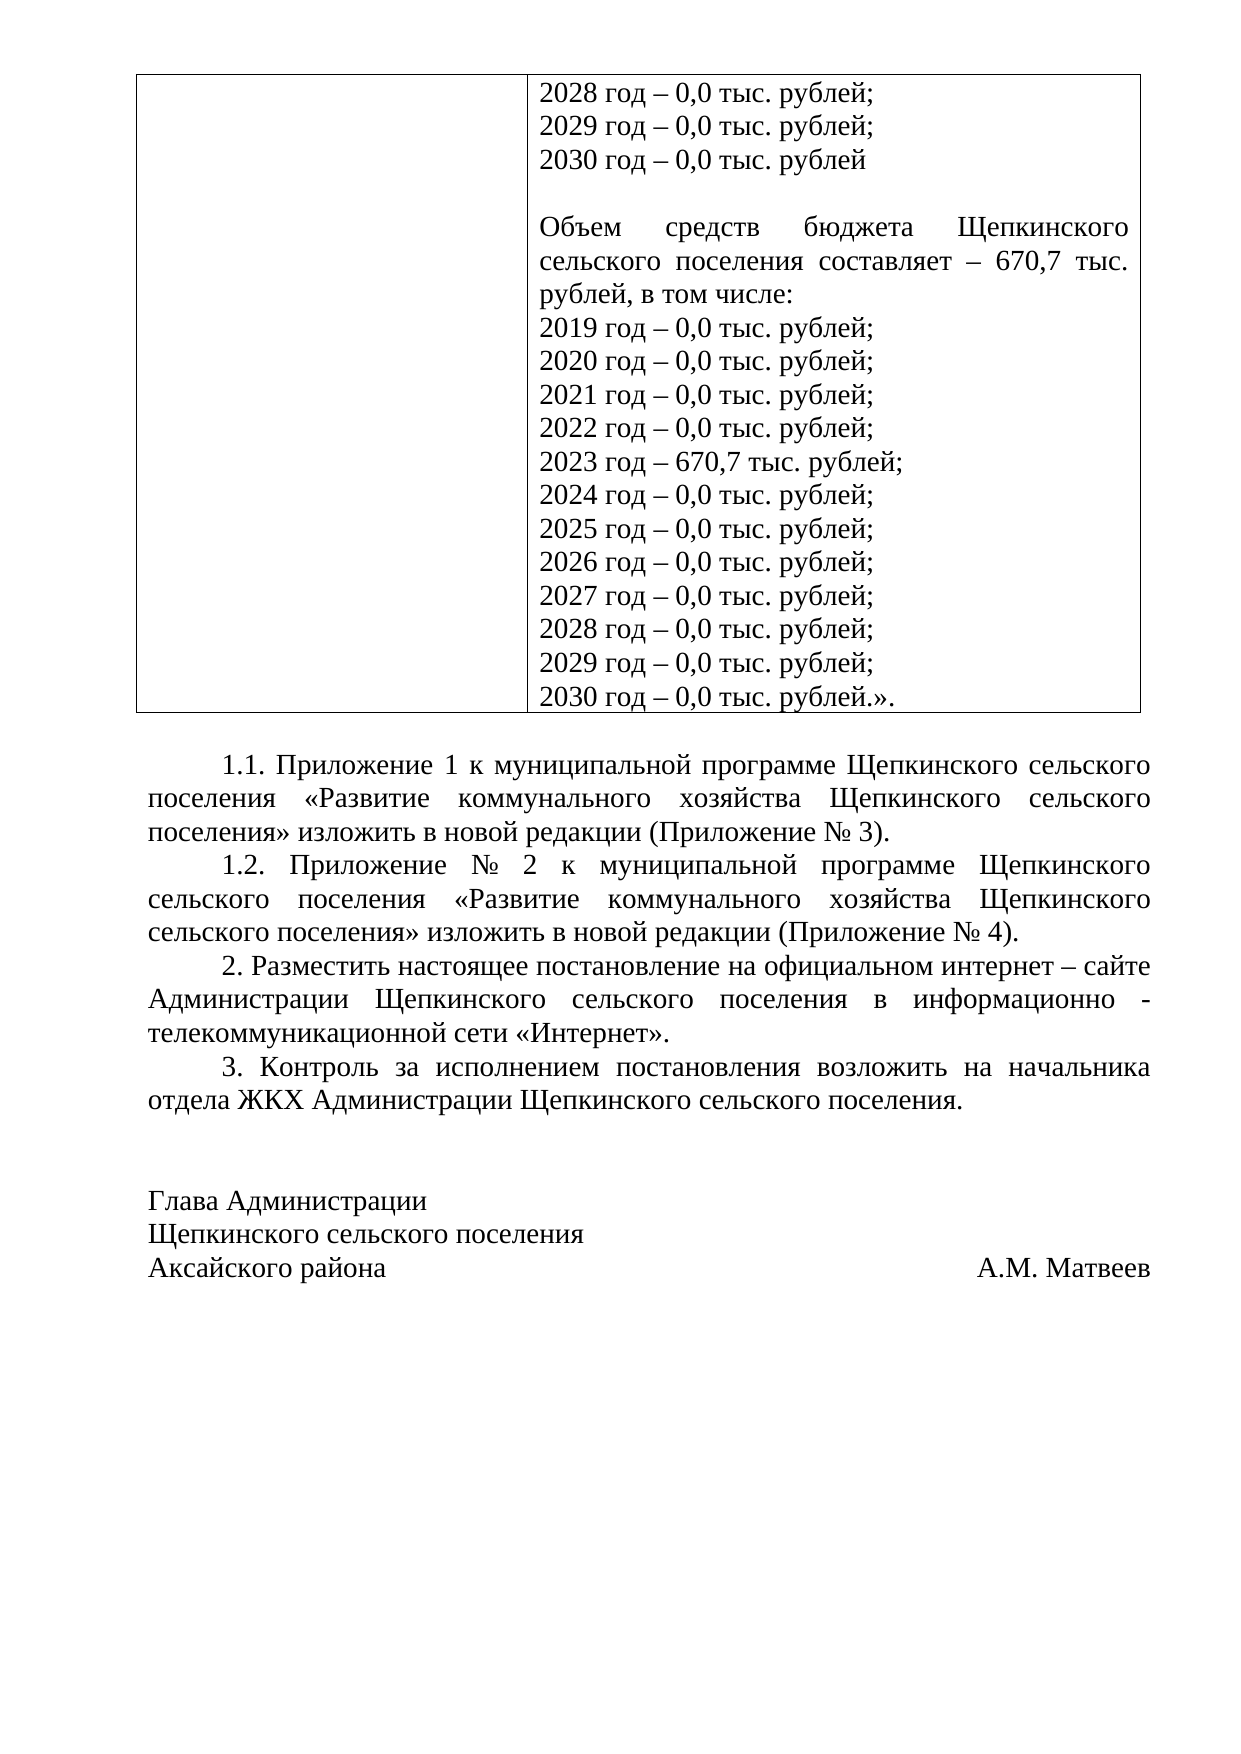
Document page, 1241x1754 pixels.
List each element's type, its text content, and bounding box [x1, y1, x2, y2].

text 1.1. Приложение 1 к муниципальной программе Щепкинского сельского поселения «Развитие коммунального хозяйства Щепкинского сельского поселения» изложить в новой редакции (Приложение № 3). [148, 747, 1152, 847]
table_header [137, 75, 527, 712]
text Щепкинского сельского поселения [148, 1216, 1152, 1250]
text 3. Контроль за исполнением постановления возложить на начальника отдела ЖКХ Администрации Щепкинского сельского поселения. [148, 1049, 1152, 1116]
text 1.2. Приложение № 2 к муниципальной программе Щепкинского сельского поселения «Развитие коммунального хозяйства Щепкинского сельского поселения» изложить в новой редакции (Приложение № 4). [148, 847, 1152, 948]
text Аксайского района А.М. Матвеев [148, 1250, 1152, 1283]
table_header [528, 75, 1140, 712]
text Глава Администрации [148, 1183, 1152, 1216]
text 2. Разместить настоящее постановление на официальном интернет – сайте Администрации Щепкинского сельского поселения в информационно - телекоммуникационной сети «Интернет». [148, 948, 1152, 1049]
